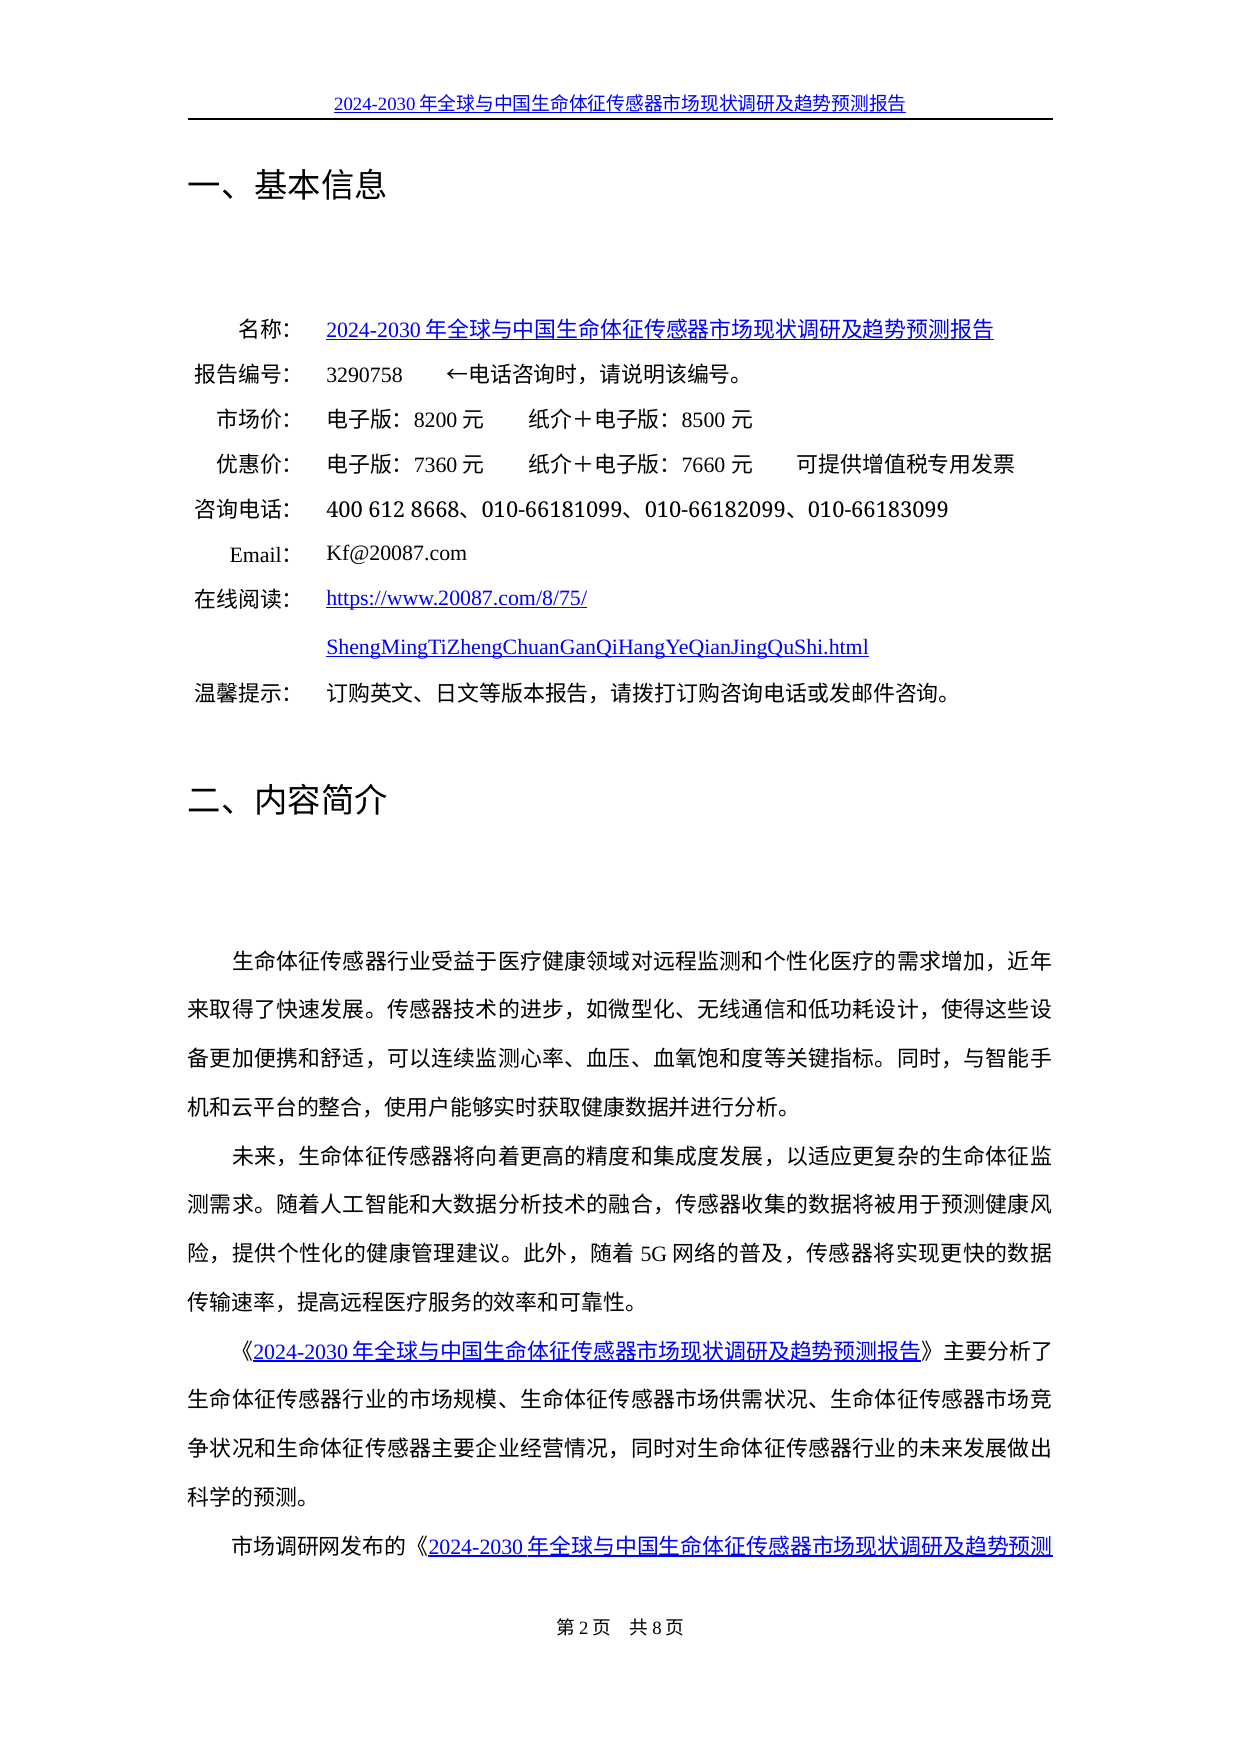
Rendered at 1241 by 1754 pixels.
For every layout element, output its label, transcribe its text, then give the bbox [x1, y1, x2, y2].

table_cell 温馨提示： [167, 675, 315, 720]
table_header 2024-2030年全球与中国生命体征传感器市场现状调研及趋势预测报告 [315, 312, 1073, 357]
table_cell 电子版：7360 元 纸介＋电子版：7660 元 可提供增值税专用发票 [315, 447, 1073, 492]
table_cell 优惠价： [167, 447, 315, 492]
table_cell Kf@20087.com [315, 537, 1073, 582]
title 一、基本信息 [187, 150, 1053, 215]
table_cell 报告编号： [167, 357, 315, 402]
table_cell Email： [167, 537, 315, 582]
table_cell 市场价： [167, 402, 315, 447]
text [187, 943, 1053, 1561]
table_cell 在线阅读： [167, 582, 315, 675]
table_cell [315, 582, 1073, 675]
title 二、内容简介 [187, 766, 1053, 831]
table_cell 3290758 ←电话咨询时，请说明该编号。 [315, 357, 1073, 402]
table_cell 400 612 8668、010-66181099、010-66182099、010-66183099 [315, 492, 1073, 537]
table_cell 订购英文、日文等版本报告，请拨打订购咨询电话或发邮件咨询。 [315, 675, 1073, 720]
table_cell 电子版：8200 元 纸介＋电子版：8500 元 [315, 402, 1073, 447]
table_cell 咨询电话： [167, 492, 315, 537]
table_header 名称： [167, 312, 315, 357]
